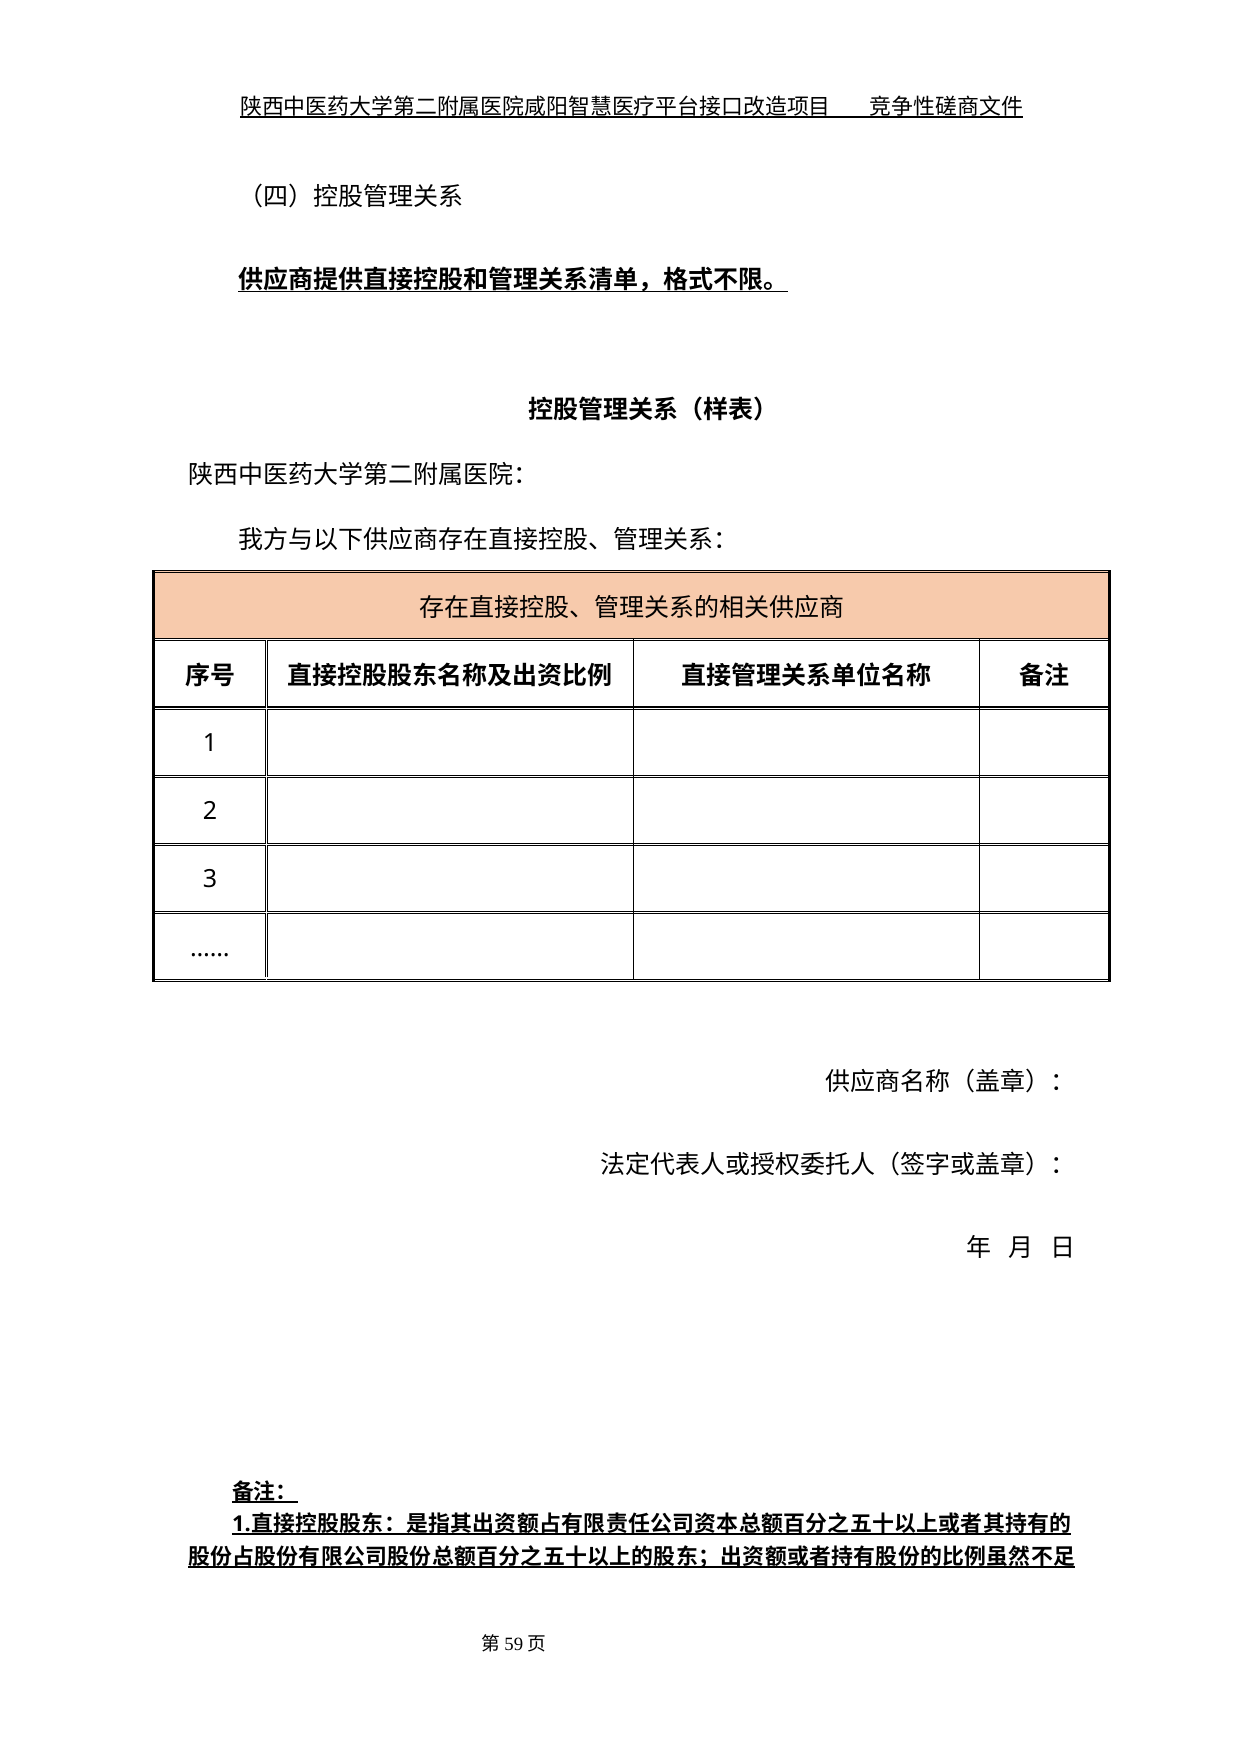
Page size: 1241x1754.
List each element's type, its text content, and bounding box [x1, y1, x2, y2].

table_cell 3 [155, 846, 265, 911]
table_cell [634, 846, 979, 911]
text （四）控股管理关系 [188, 162, 1075, 227]
table_cell [268, 710, 633, 774]
table_cell 备注 [980, 641, 1108, 706]
table_cell …… [155, 914, 266, 979]
text 我方与以下供应商存在直接控股、管理关系： [188, 505, 1075, 570]
table_cell [634, 778, 979, 843]
list 备注： [188, 1473, 1075, 1506]
table_cell 序号 [155, 641, 265, 706]
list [188, 1506, 1075, 1566]
table_cell [980, 778, 1108, 843]
table_cell [634, 914, 979, 979]
table_cell [980, 846, 1108, 911]
table_cell [268, 778, 633, 843]
table_cell 直接控股股东名称及出资比例 [268, 641, 633, 706]
text 法定代表人或授权委托人（签字或盖章）： [188, 1130, 1075, 1195]
table_cell 2 [155, 778, 265, 843]
table_cell [268, 846, 633, 911]
table_cell [980, 710, 1108, 774]
table_cell 直接管理关系单位名称 [634, 641, 979, 706]
table_cell [634, 710, 979, 774]
text 陕西中医药大学第二附属医院： [188, 440, 1075, 505]
text 供应商名称（盖章）： [188, 1047, 1075, 1112]
table_cell 1 [155, 710, 265, 774]
text 控股管理关系（样表） [188, 375, 1075, 440]
text 年 月 日 [188, 1213, 1075, 1278]
table_cell [980, 914, 1108, 979]
table_header 存在直接控股、管理关系的相关供应商 [155, 573, 1108, 638]
text 供应商提供直接控股和管理关系清单，格式不限。 [188, 245, 1075, 310]
table_cell [266, 914, 633, 979]
